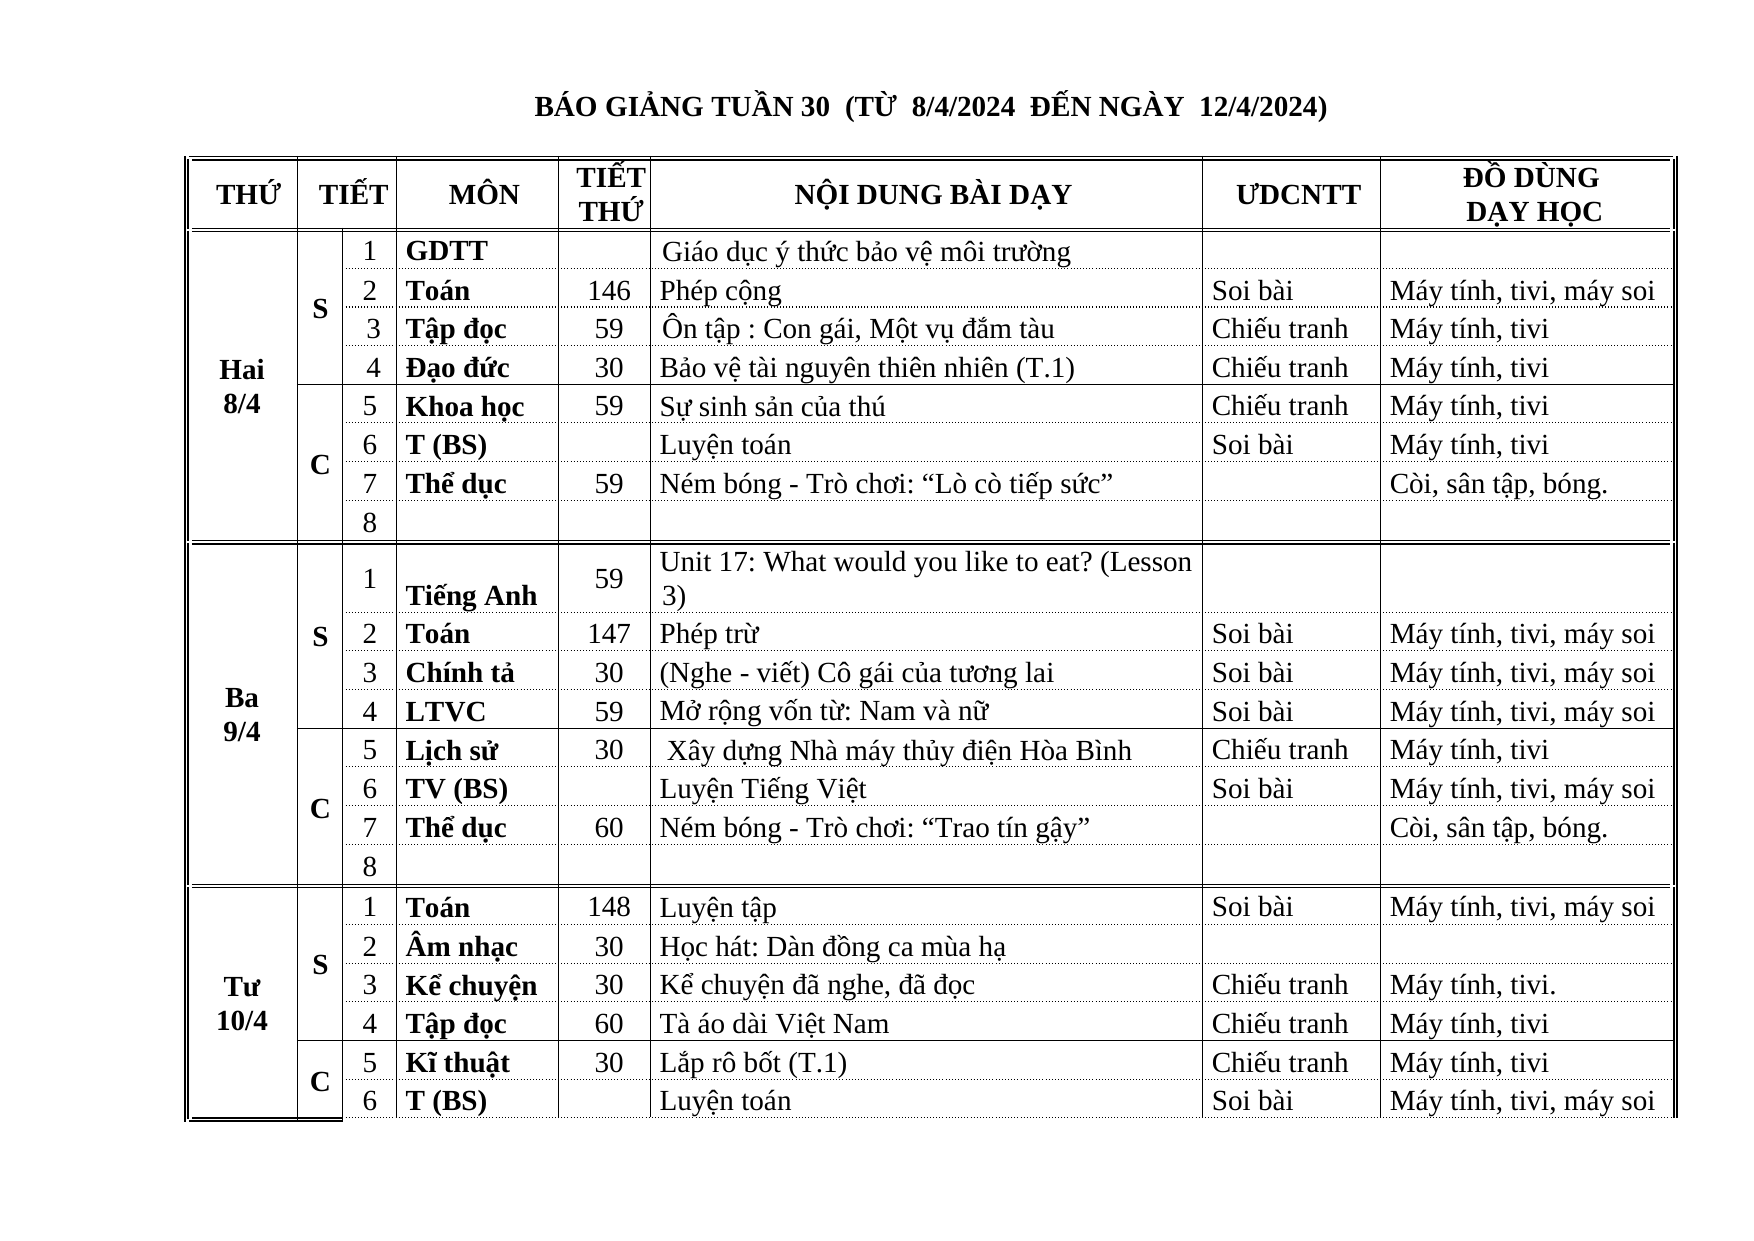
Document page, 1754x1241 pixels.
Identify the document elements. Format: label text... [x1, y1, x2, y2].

table_cell Soi bài [1203, 766, 1380, 805]
table_cell Luyện toán [651, 1079, 1202, 1117]
table_cell 7 [343, 461, 396, 499]
table_cell 60 [559, 1001, 650, 1040]
table_cell [1203, 844, 1380, 884]
table_cell [651, 844, 1202, 884]
table_cell [1381, 228, 1675, 268]
table_cell 30 [559, 650, 650, 689]
table_cell C [298, 1041, 342, 1117]
table_cell Mở rộng vốn từ: Nam và nữ [651, 689, 1202, 727]
table_cell [559, 766, 650, 805]
table_cell 7 [343, 805, 396, 843]
table_cell [651, 500, 1202, 540]
table_cell 4 [343, 1001, 396, 1040]
table_cell 59 [559, 385, 650, 422]
table_cell Ba 9/4 [186, 540, 297, 884]
table_cell [1381, 844, 1673, 884]
table_cell 6 [343, 1079, 396, 1117]
table_cell Bảo vệ tài nguyên thiên nhiên (T.1) [651, 345, 1202, 384]
table_cell 5 [343, 729, 396, 766]
table_cell S [298, 545, 342, 727]
table_cell 30 [559, 924, 650, 962]
table_cell [1203, 805, 1380, 843]
table_cell THỨ [186, 156, 297, 227]
table_cell Máy tính, tivi, máy soi [1381, 650, 1673, 689]
table_cell Chính tả [397, 650, 558, 689]
table_cell [397, 844, 558, 884]
table_cell [559, 500, 650, 540]
table_cell [559, 232, 650, 268]
table_cell 2 [343, 924, 396, 962]
table_cell Chiếu tranh [1203, 385, 1380, 422]
table_cell Học hát: Dàn đồng ca mùa hạ [651, 924, 1202, 962]
table_cell 59 [559, 461, 650, 499]
table_cell Đạo đức [397, 345, 558, 384]
table_cell Hai 8/4 [186, 228, 297, 540]
table_cell 146 [559, 268, 650, 306]
table_cell 30 [559, 1041, 650, 1078]
table_cell Soi bài [1203, 650, 1380, 689]
table_cell Kể chuyện đã nghe, đã đọc [651, 963, 1202, 1001]
table_cell 59 [559, 306, 650, 345]
table_cell 5 [343, 385, 396, 422]
table_cell Chiếu tranh [1203, 345, 1380, 384]
table_cell [1381, 924, 1673, 962]
table_cell Máy tính, tivi, máy soi [1381, 612, 1673, 650]
table_cell Phép trừ [651, 612, 1202, 650]
table_cell Toán [397, 268, 558, 306]
table_cell Thể dục [397, 805, 558, 843]
table_cell 3 [343, 306, 396, 345]
table_cell 2 [343, 268, 396, 306]
table_cell Máy tính, tivi, máy soi [1381, 689, 1673, 727]
table_cell 1 [343, 232, 396, 268]
table_cell 3 [343, 650, 396, 689]
table_cell Toán [397, 612, 558, 650]
table_cell Chiếu tranh [1203, 1041, 1380, 1078]
table_cell 59 [559, 689, 650, 727]
table_cell [1203, 500, 1380, 540]
table_cell [559, 422, 650, 461]
table_cell Phép cộng [651, 268, 1202, 306]
table_cell C [298, 385, 342, 540]
table_cell Lắp rô bốt (T.1) [651, 1041, 1202, 1078]
table_cell Máy tính, tivi [1381, 1041, 1673, 1078]
table_cell [1381, 500, 1673, 540]
table_cell Xây dựng Nhà máy thủy điện Hòa Bình [651, 729, 1202, 766]
table_cell Chiếu tranh [1203, 729, 1380, 766]
table_cell [559, 844, 650, 884]
table_cell Máy tính, tivi [1381, 729, 1673, 766]
table_cell Ôn tập : Con gái, Một vụ đắm tàu [651, 306, 1202, 345]
table_cell Chiếu tranh [1203, 1001, 1380, 1040]
table_cell Ném bóng - Trò chơi: “Lò cò tiếp sức” [651, 461, 1202, 499]
table_cell Tiếng Anh [397, 545, 558, 612]
table_cell C [298, 729, 342, 884]
table_cell 6 [343, 422, 396, 461]
table_cell Kĩ thuật [397, 1041, 558, 1078]
table_cell Giáo dục ý thức bảo vệ môi trường [651, 232, 1202, 268]
table_cell Ném bóng - Trò chơi: “Trao tín gậy” [651, 805, 1202, 843]
table_cell Máy tính, tivi. [1381, 963, 1673, 1001]
table_cell NỘI DUNG BÀI DẠY [651, 161, 1202, 227]
table_cell 8 [343, 844, 396, 884]
table_cell 1 [343, 545, 396, 612]
table_cell Soi bài [1203, 612, 1380, 650]
table_cell Máy tính, tivi [1381, 1001, 1673, 1040]
table_cell 4 [343, 689, 396, 727]
table_cell S [298, 888, 342, 1040]
table_cell ĐỒ DÙNG DẠY HỌC [1381, 156, 1675, 227]
table_cell [1203, 461, 1380, 499]
table_cell Chiếu tranh [1203, 963, 1380, 1001]
table_cell Chiếu tranh [1203, 306, 1380, 345]
table_cell 3 [343, 963, 396, 1001]
table_cell Soi bài [1203, 1079, 1380, 1117]
table_cell Sự sinh sản của thú [651, 385, 1202, 422]
table_cell Tập đọc [397, 1001, 558, 1040]
table_cell [1203, 545, 1380, 612]
table_cell Luyện Tiếng Việt [651, 766, 1202, 805]
table_cell 2 [343, 612, 396, 650]
table_cell Máy tính, tivi [1381, 306, 1673, 345]
table_cell Máy tính, tivi [1381, 385, 1673, 422]
table_cell MÔN [397, 161, 558, 227]
table_cell [1203, 924, 1380, 962]
table_cell Lịch sử [397, 729, 558, 766]
table_cell [1381, 540, 1675, 612]
table_cell Toán [397, 888, 558, 924]
table_cell [397, 500, 558, 540]
table_cell 30 [559, 963, 650, 1001]
table_cell 30 [559, 729, 650, 766]
table_cell Tà áo dài Việt Nam [651, 1001, 1202, 1040]
table_header BÁO GIẢNG TUẦN 30 (TỪ 8/4/2024 ĐẾN NGÀY 12/4/2024) [186, 89, 1675, 156]
table_cell ƯDCNTT [1203, 161, 1380, 227]
table_cell 8 [343, 500, 396, 540]
table_cell Còi, sân tập, bóng. [1381, 461, 1673, 499]
table_cell TIẾT [298, 161, 396, 227]
table_cell Tư 10/4 [186, 884, 297, 1117]
table_cell 4 [343, 345, 396, 384]
table_cell [559, 1079, 650, 1117]
table_cell Máy tính, tivi, máy soi [1381, 766, 1673, 805]
table_cell Máy tính, tivi [1381, 345, 1673, 384]
table_cell [1203, 232, 1380, 268]
table_cell 1 [343, 888, 396, 924]
table_cell Khoa học [397, 385, 558, 422]
table_cell S [298, 232, 342, 384]
table_cell 5 [343, 1041, 396, 1078]
table_cell TV (BS) [397, 766, 558, 805]
table_cell Kể chuyện [397, 963, 558, 1001]
table_cell Còi, sân tập, bóng. [1381, 805, 1673, 843]
table_cell GDTT [397, 232, 558, 268]
table_cell Soi bài [1203, 268, 1380, 306]
table_cell Âm nhạc [397, 924, 558, 962]
table_cell Unit 17: What would you like to eat? (Lesson 3) [651, 545, 1202, 612]
table_cell Soi bài [1203, 888, 1380, 924]
table_cell Luyện toán [651, 422, 1202, 461]
table_cell LTVC [397, 689, 558, 727]
table_cell Thể dục [397, 461, 558, 499]
table_cell T (BS) [397, 1079, 558, 1117]
table_cell 30 [559, 345, 650, 384]
table_cell Máy tính, tivi, máy soi [1381, 884, 1675, 924]
table_cell 60 [559, 805, 650, 843]
table_cell Soi bài [1203, 689, 1380, 727]
table_cell Máy tính, tivi, máy soi [1381, 1079, 1673, 1117]
table_cell TIẾT THỨ [559, 161, 650, 227]
table_cell (Nghe - viết) Cô gái của tương lai [651, 650, 1202, 689]
table_cell 6 [343, 766, 396, 805]
table_cell Soi bài [1203, 422, 1380, 461]
table_cell 59 [559, 545, 650, 612]
table_cell Máy tính, tivi, máy soi [1381, 268, 1673, 306]
table_cell Máy tính, tivi [1381, 422, 1673, 461]
table_cell Tập đọc [397, 306, 558, 345]
table_cell 148 [559, 888, 650, 924]
table_cell Luyện tập [651, 888, 1202, 924]
table_cell T (BS) [397, 422, 558, 461]
table_cell 147 [559, 612, 650, 650]
